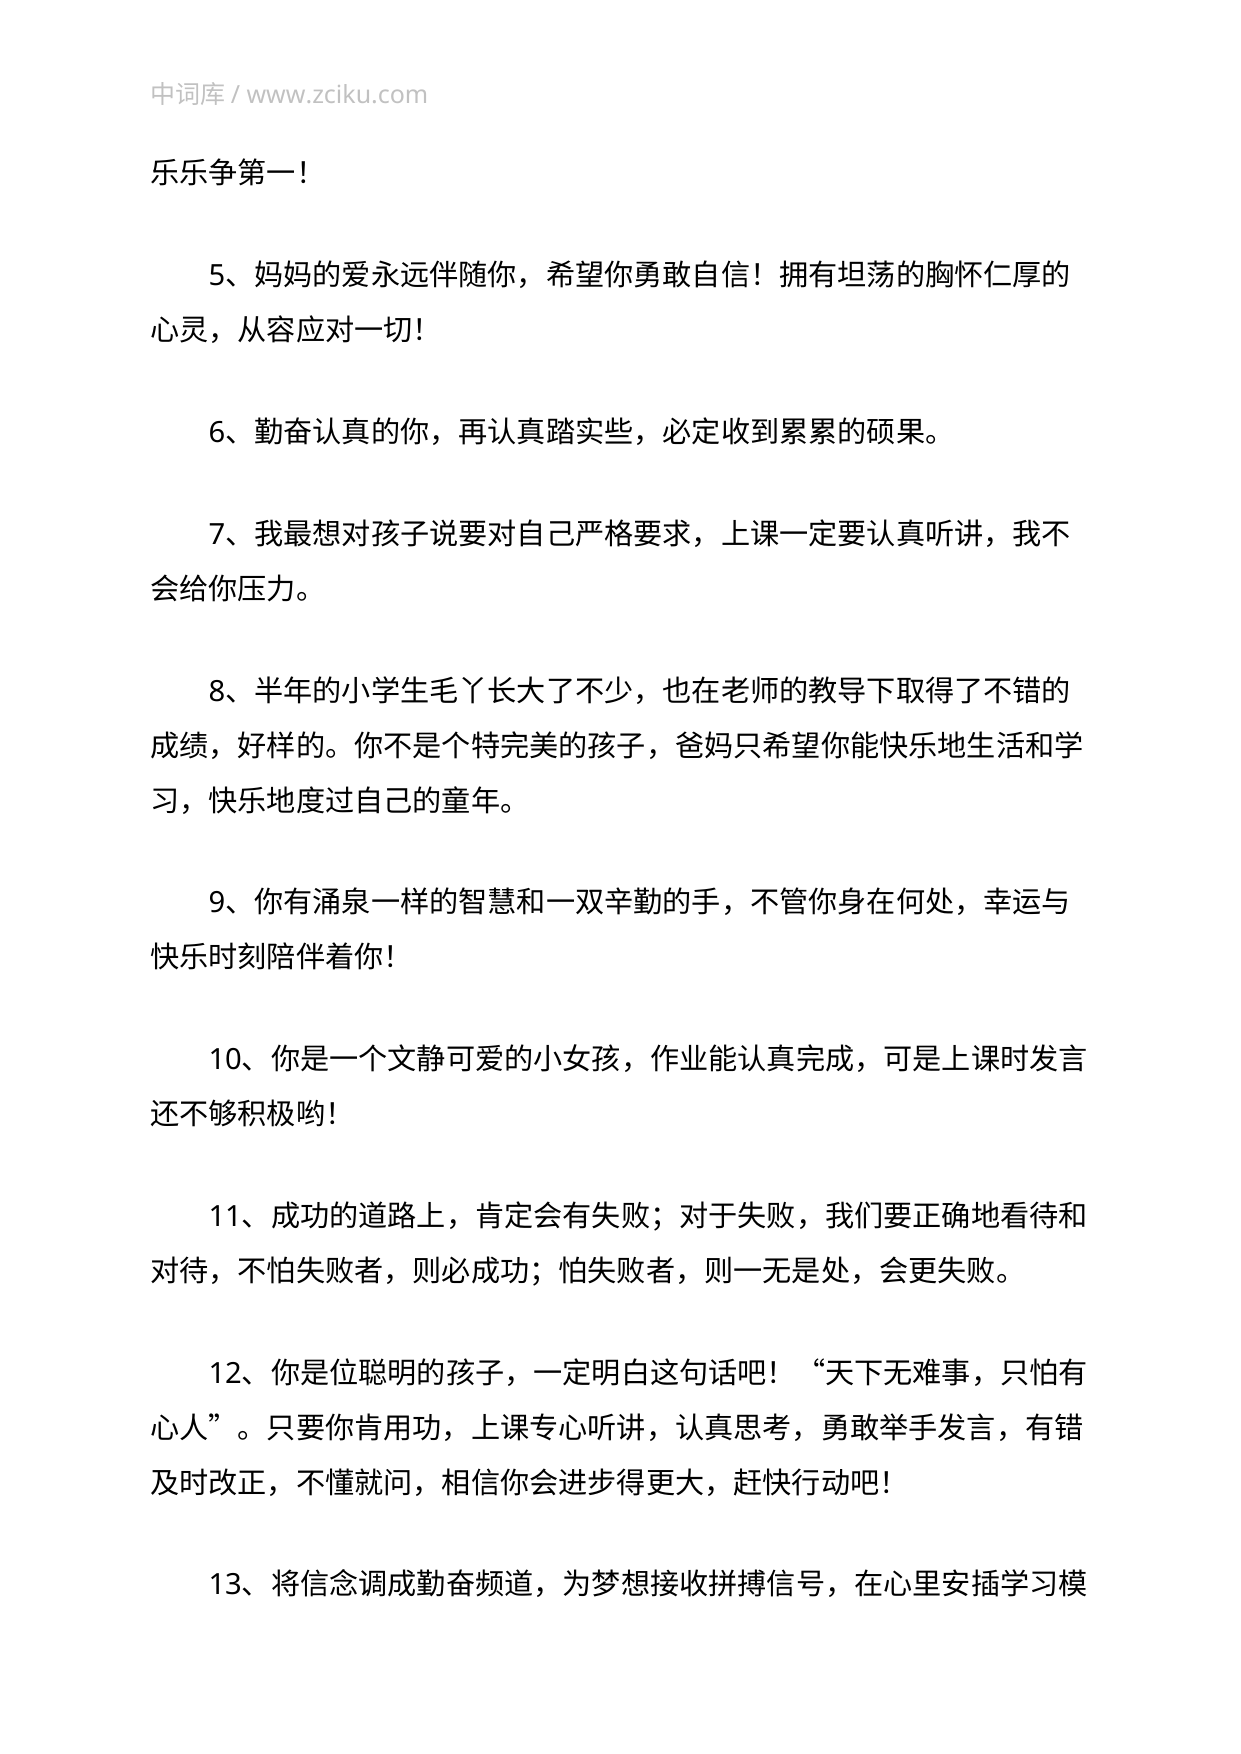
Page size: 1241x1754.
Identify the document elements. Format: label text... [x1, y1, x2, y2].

text 5、妈妈的爱永远伴随你，希望你勇敢自信！拥有坦荡的胸怀仁厚的心灵，从容应对一切！ [150, 252, 1090, 349]
text 12、你是位聪明的孩子，一定明白这句话吧！“天下无难事，只怕有心人”。只要你肯用功，上课专心听讲，认真思考，勇敢举手发言，有错及时改正，不懂就问，相信你会进步得更大，赶快行动吧！ [150, 1349, 1090, 1501]
text 8、半年的小学生毛丫长大了不少，也在老师的教导下取得了不错的成绩，好样的。你不是个特完美的孩子，爸妈只希望你能快乐地生活和学习，快乐地度过自己的童年。 [150, 667, 1090, 819]
text 7、我最想对孩子说要对自己严格要求，上课一定要认真听讲，我不会给你压力。 [150, 511, 1090, 608]
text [150, 150, 1090, 192]
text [150, 1561, 1090, 1603]
text 9、你有涌泉一样的智慧和一双辛勤的手，不管你身在何处，幸运与快乐时刻陪伴着你！ [150, 879, 1090, 976]
text 6、勤奋认真的你，再认真踏实些，必定收到累累的硕果。 [150, 408, 1090, 451]
text 11、成功的道路上，肯定会有失败；对于失败，我们要正确地看待和对待，不怕失败者，则必成功；怕失败者，则一无是处，会更失败。 [150, 1192, 1090, 1290]
text 10、你是一个文静可爱的小女孩，作业能认真完成，可是上课时发言还不够积极哟！ [150, 1036, 1090, 1133]
